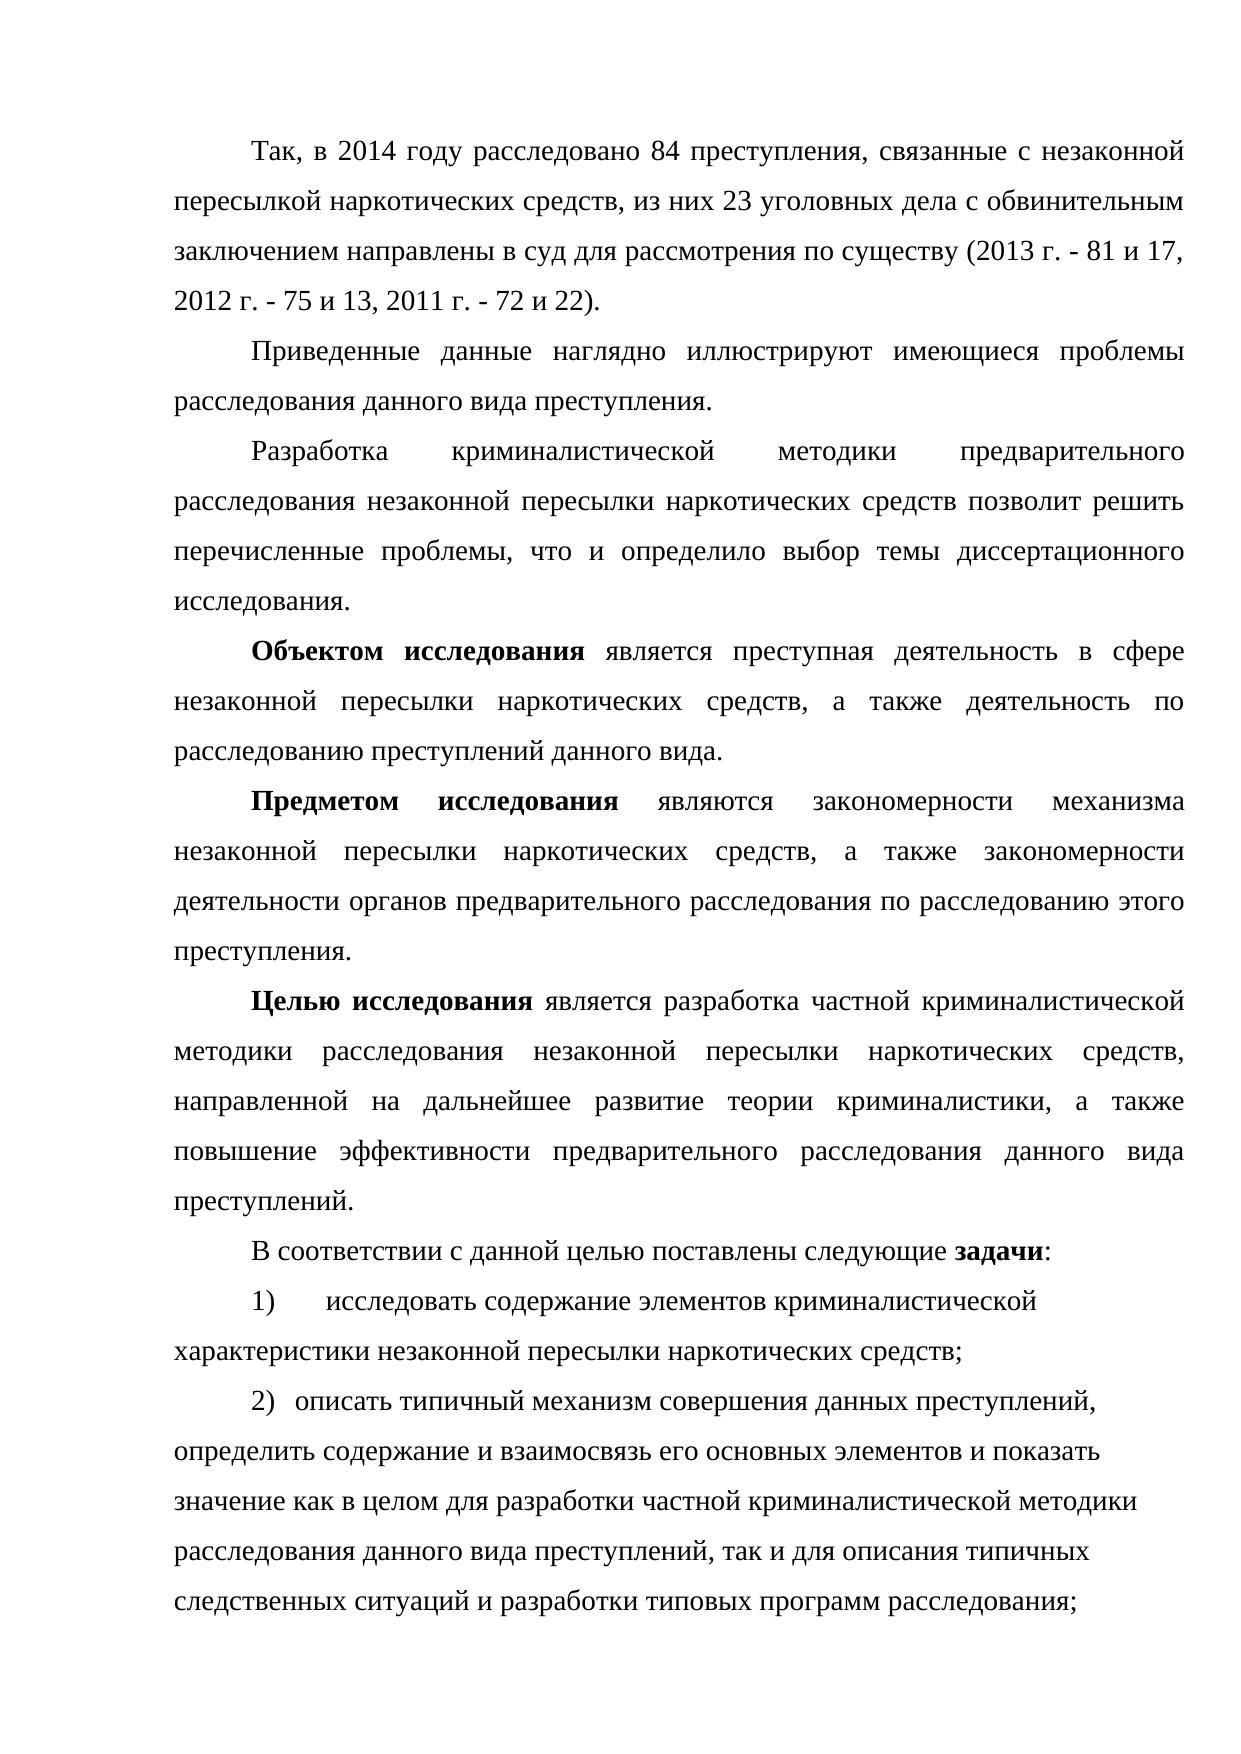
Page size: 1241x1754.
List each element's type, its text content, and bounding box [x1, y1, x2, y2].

text Предметом исследования являются закономерности механизма незаконной пересылки наркотических средств, а также закономерности деятельности органов предварительного расследования по расследованию этого преступления. [174, 770, 1185, 970]
text Приведенные данные наглядно иллюстрируют имеющиеся проблемы расследования данного вида преступления. [174, 320, 1185, 420]
list исследовать содержание элементов криминалистической характеристики незаконной пересылки наркотических средств; [174, 1270, 1185, 1370]
text Объектом исследования является преступная деятельность в сфере незаконной пересылки наркотических средств, а также деятельность по расследованию преступлений данного вида. [174, 620, 1185, 770]
text В соответствии с данной целью поставлены следующие задачи: [174, 1220, 1185, 1270]
list описать типичный механизм совершения данных преступлений, определить содержание и взаимосвязь его основных элементов и показать значение как в целом для разработки частной криминалистической методики расследования данного вида преступлений, так и для описания типичных следственных ситуаций и разработки типовых программ расследования; [174, 1370, 1185, 1620]
text Так, в 2014 году расследовано 84 преступления, связанные с незаконной пересылкой наркотических средств, из них 23 уголовных дела с обвинительным заключением направлены в суд для рассмотрения по существу (2013 г. - 81 и 17, 2012 г. - 75 и 13, 2011 г. - 72 и 22). [174, 120, 1185, 320]
text Разработка криминалистической методики предварительного расследования незаконной пересылки наркотических средств позволит решить перечисленные проблемы, что и определило выбор темы диссертационного исследования. [174, 420, 1185, 620]
text Целью исследования является разработка частной криминалистической методики расследования незаконной пересылки наркотических средств, направленной на дальнейшее развитие теории криминалистики, а также повышение эффективности предварительного расследования данного вида преступлений. [174, 970, 1185, 1220]
